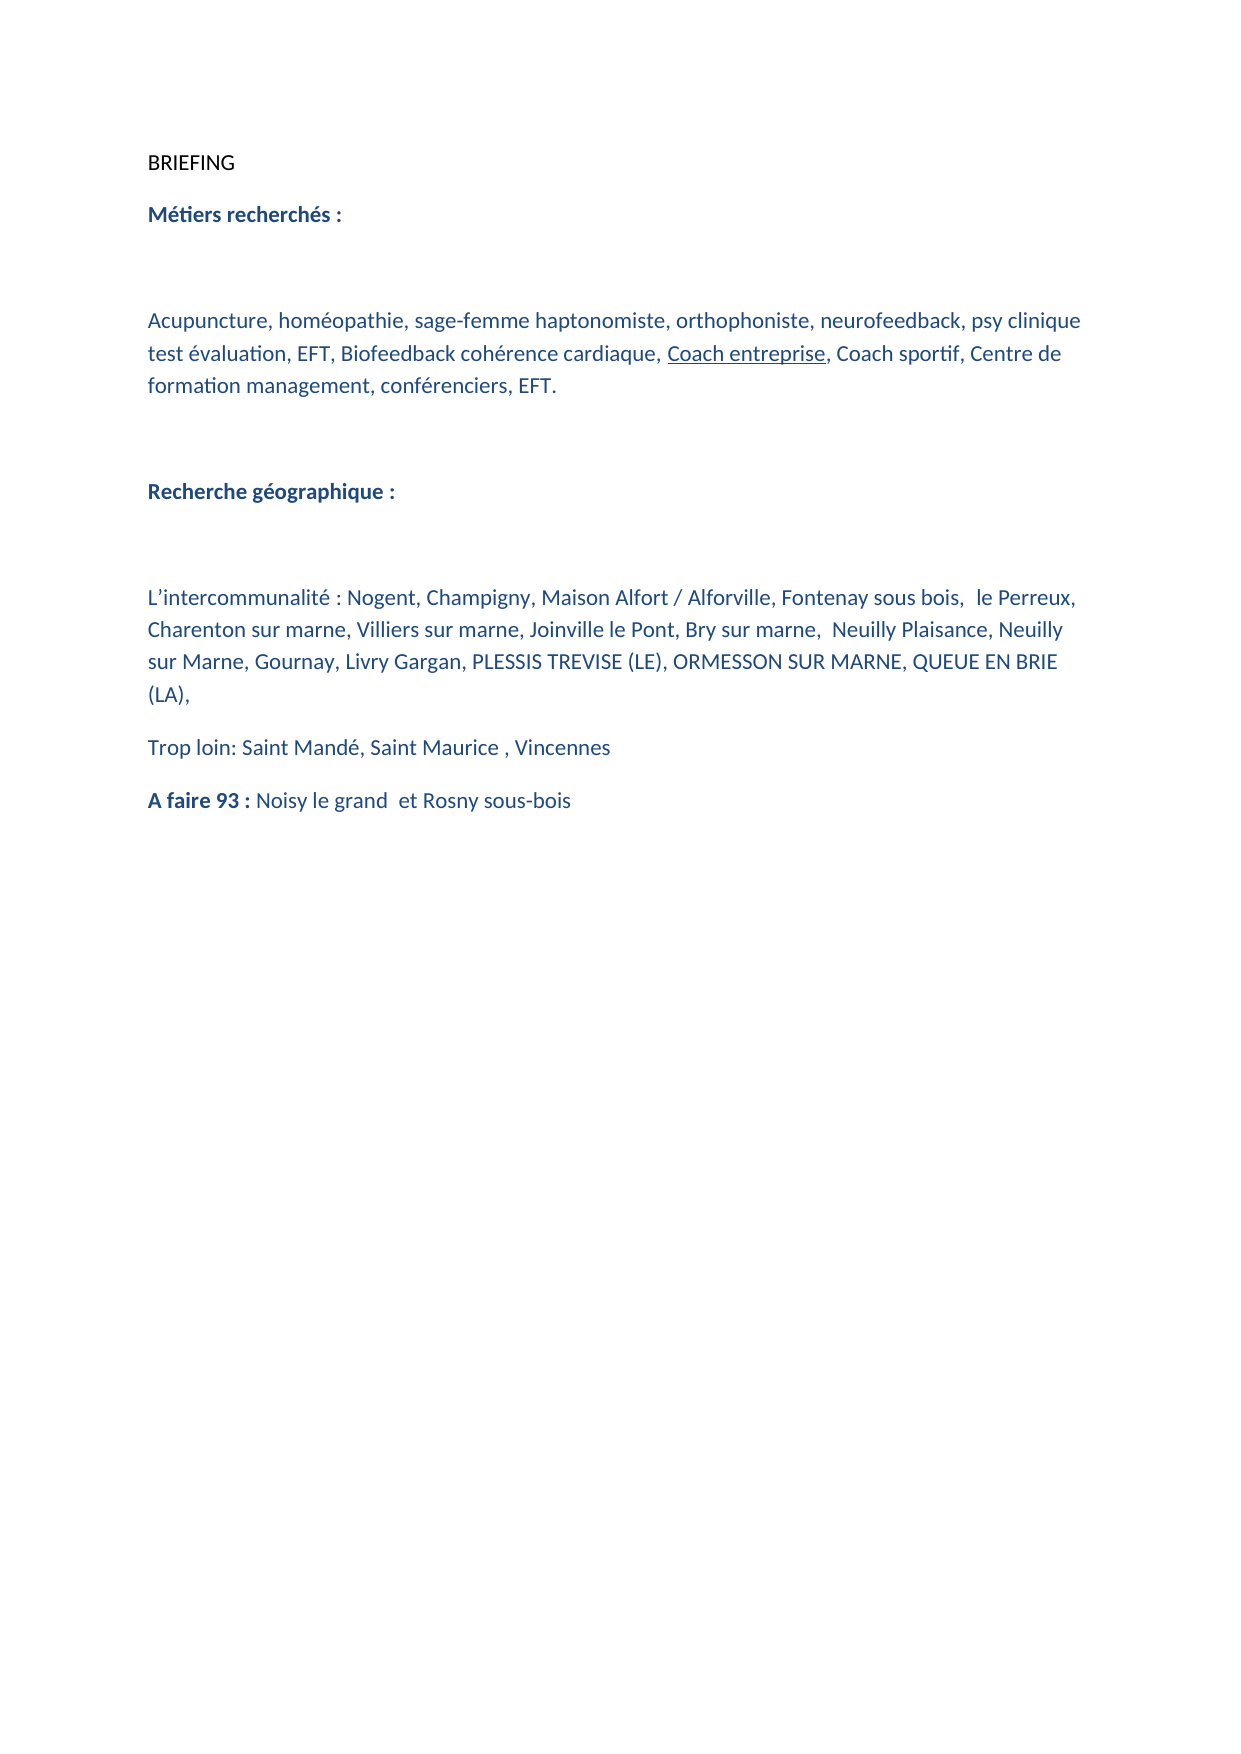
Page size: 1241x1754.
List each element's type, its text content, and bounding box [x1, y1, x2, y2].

text Recherche géographique : [148, 477, 1093, 505]
text L’intercommunalité : Nogent, Champigny, Maison Alfort / Alforville, Fontenay sous bois, le Perreux, Charenton sur marne, Villiers sur marne, Joinville le Pont, Bry sur marne, Neuilly Plaisance, Neuilly sur Marne, Gournay, Livry Gargan, PLESSIS TREVISE (LE), ORMESSON SUR MARNE, QUEUE EN BRIE (LA), [148, 583, 1093, 708]
text A faire 93 : Noisy le grand et Rosny sous-bois [148, 786, 1093, 814]
text Acupuncture, homéopathie, sage-femme haptonomiste, orthophoniste, neurofeedback, psy clinique test évaluation, EFT, Biofeedback cohérence cardiaque, Coach entreprise, Coach sportif, Centre de formation management, conférenciers, EFT. [148, 307, 1093, 399]
text Trop loin: Saint Mandé, Saint Maurice , Vincennes [148, 733, 1093, 761]
text BRIEFING [148, 148, 1093, 176]
text Métiers recherchés : [148, 201, 1093, 229]
